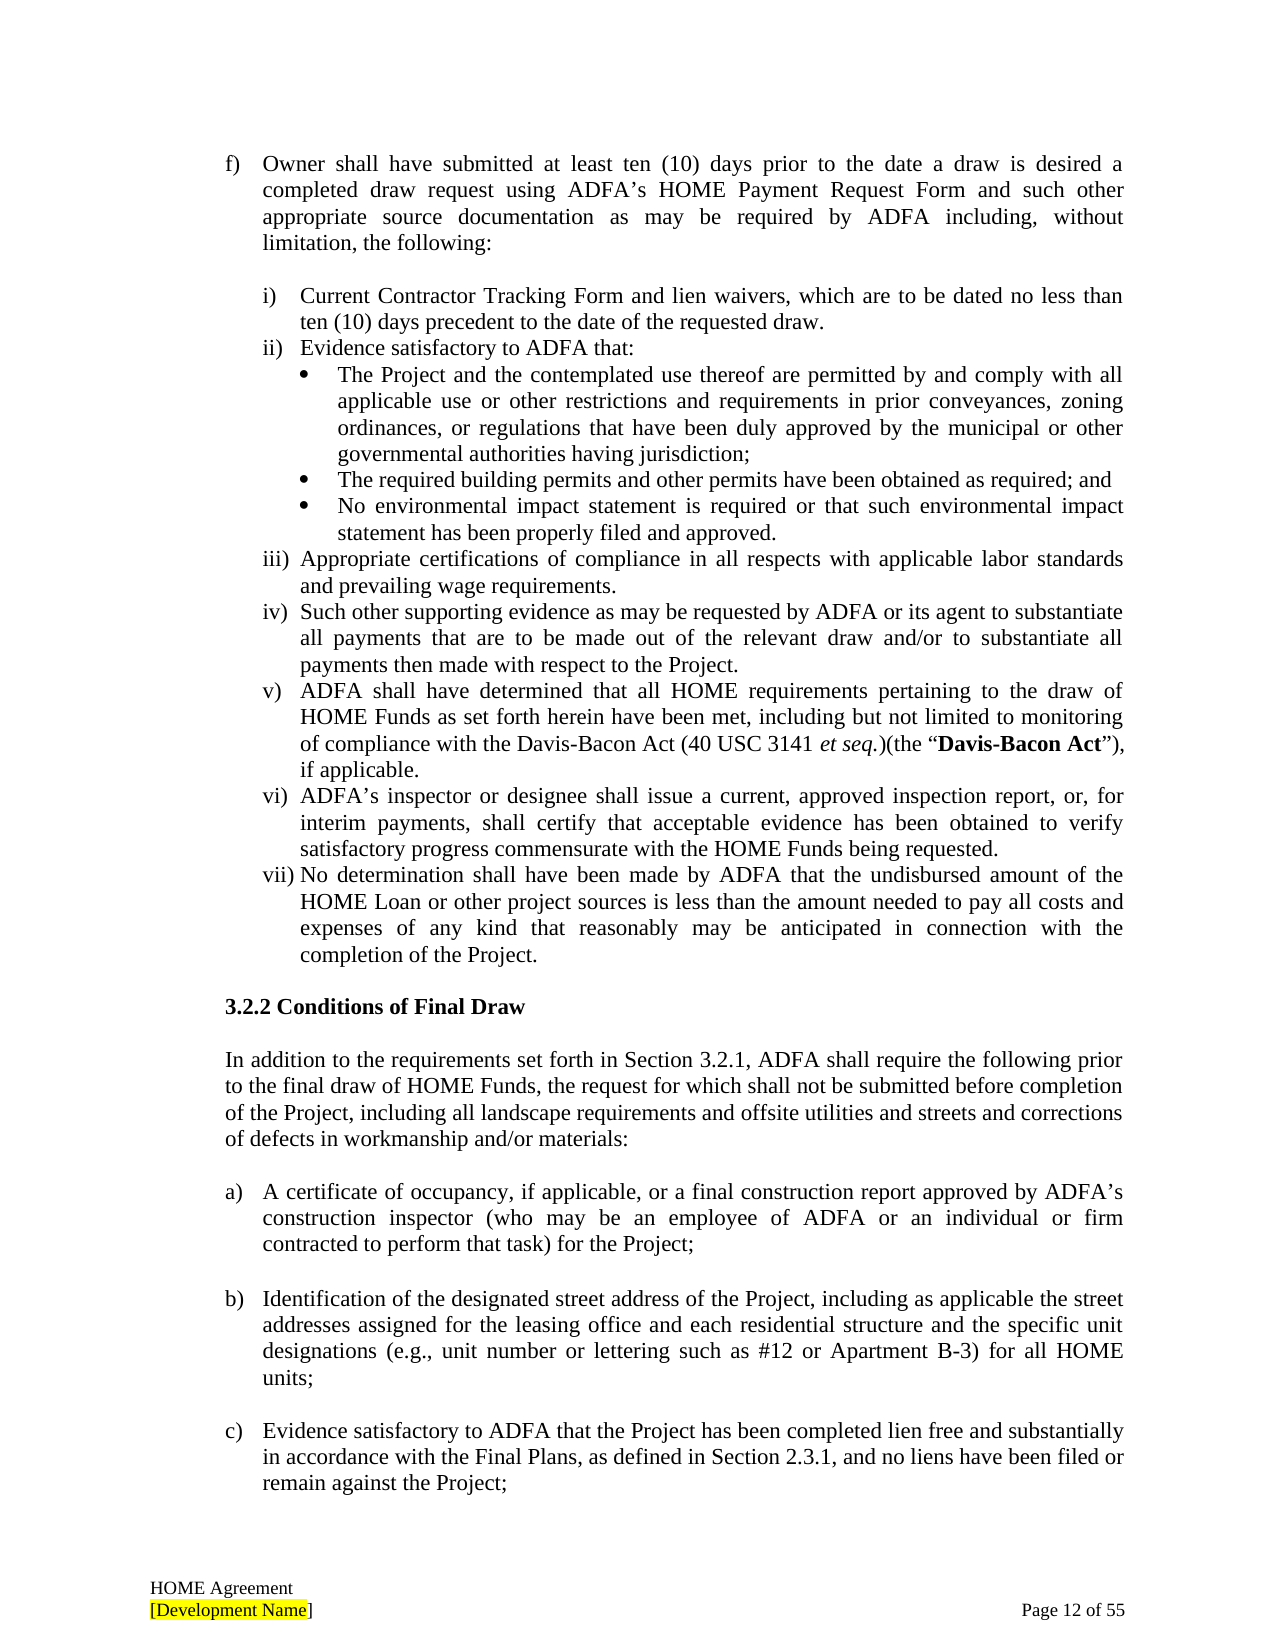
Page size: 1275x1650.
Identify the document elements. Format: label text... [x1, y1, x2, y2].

list Evidence satisfactory to ADFA that the Project has been completed lien free and substantially in accordance with the Final Plans, as defined in Section 2.3.1, and no liens have been filed or remain against the Project; [225, 1417, 1125, 1496]
list Appropriate certifications of compliance in all respects with applicable labor standards and prevailing wage requirements. [262, 545, 1125, 598]
list The required building permits and other permits have been obtained as required; and [300, 466, 1125, 493]
list No determination shall have been made by ADFA that the undisbursed amount of the HOME Loan or other project sources is less than the amount needed to pay all costs and expenses of any kind that reasonably may be anticipated in connection with the completion of the Project. [262, 862, 1125, 967]
list Evidence satisfactory to ADFA that: [262, 334, 1125, 361]
list ADFA’s inspector or designee shall issue a current, approved inspection report, or, for interim payments, shall certify that acceptable evidence has been obtained to verify satisfactory progress commensurate with the HOME Funds being requested. [262, 782, 1125, 862]
subtitle 3.2.2 Conditions of Final Draw [150, 993, 1125, 1020]
list The Project and the contemplated use thereof are permitted by and comply with all applicable use or other restrictions and requirements in prior conveyances, zoning ordinances, or regulations that have been duly approved by the municipal or other governmental authorities having jurisdiction; [300, 361, 1125, 466]
list No environmental impact statement is required or that such environmental impact statement has been properly filed and approved. [300, 493, 1125, 545]
list Owner shall have submitted at least ten (10) days prior to the date a draw is desired a completed draw request using ADFA’s HOME Payment Request Form and such other appropriate source documentation as may be required by ADFA including, without limitation, the following: [225, 150, 1125, 255]
list A certificate of occupancy, if applicable, or a final construction report approved by ADFA’s construction inspector (who may be an employee of ADFA or an individual or firm contracted to perform that task) for the Project; [225, 1178, 1125, 1257]
text In addition to the requirements set forth in Section 3.2.1, ADFA shall require the following prior to the final draw of HOME Funds, the request for which shall not be submitted before completion of the Project, including all landscape requirements and offsite utilities and streets and corrections of defects in workmanship and/or materials: [225, 1046, 1125, 1151]
list Identification of the designated street address of the Project, including as applicable the street addresses assigned for the leasing office and each residential structure and the specific unit designations (e.g., unit number or lettering such as #12 or Apartment B-3) for all HOME units; [225, 1285, 1125, 1390]
list Current Contractor Tracking Form and lien waivers, which are to be dated no less than ten (10) days precedent to the date of the requested draw. [262, 282, 1125, 334]
list ADFA shall have determined that all HOME requirements pertaining to the draw of HOME Funds as set forth herein have been met, including but not limited to monitoring of compliance with the Davis-Bacon Act (40 USC 3141 et seq.)(the “Davis-Bacon Act”), if applicable. [262, 677, 1125, 782]
list Such other supporting evidence as may be requested by ADFA or its agent to substantiate all payments that are to be made out of the relevant draw and/or to substantiate all payments then made with respect to the Project. [262, 598, 1125, 677]
